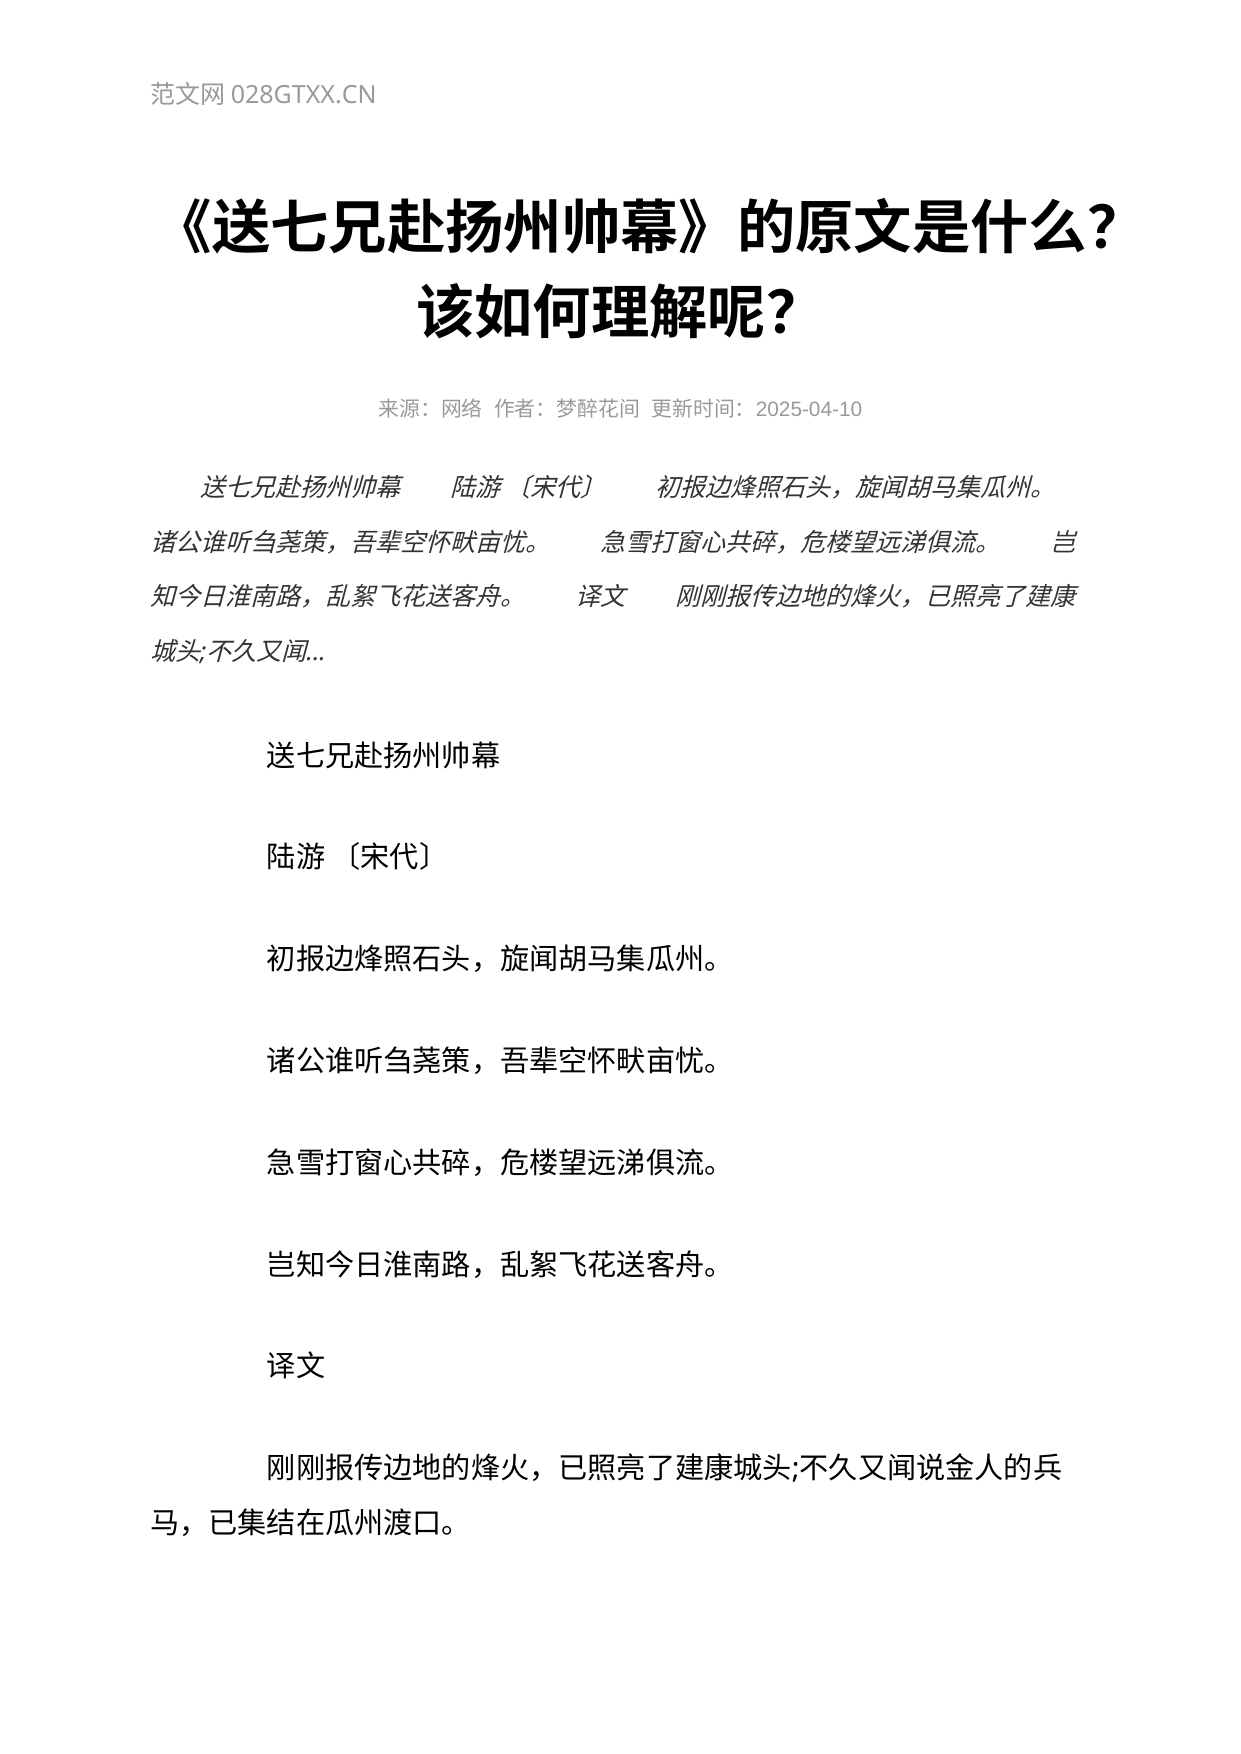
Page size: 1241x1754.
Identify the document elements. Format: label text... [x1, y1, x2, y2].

text 岂知今日淮南路，乱絮飞花送客舟。 [150, 1241, 1090, 1283]
text 急雪打窗心共碎，危楼望远涕俱流。 [150, 1139, 1090, 1182]
text 送七兄赴扬州帅幕 [150, 732, 1090, 774]
text 送七兄赴扬州帅幕 陆游 〔宋代〕 初报边烽照石头，旋闻胡马集瓜州。 诸公谁听刍荛策，吾辈空怀畎亩忧。 急雪打窗心共碎，危楼望远涕俱流。 岂知今日淮南路，乱絮飞花送客舟。 译文 刚刚报传边地的烽火，已照亮了建康城头;不久又闻... [150, 468, 1090, 667]
text 刚刚报传边地的烽火，已照亮了建康城头;不久又闻说金人的兵马，已集结在瓜州渡口。 [150, 1445, 1090, 1542]
text 陆游 〔宋代〕 [150, 834, 1090, 876]
subtitle 《送七兄赴扬州帅幕》的原文是什么？该如何理解呢？ [150, 181, 1090, 350]
text 诸公谁听刍荛策，吾辈空怀畎亩忧。 [150, 1038, 1090, 1080]
text 来源：网络 作者：梦醉花间 更新时间：2025-04-10 [150, 397, 1090, 421]
text 译文 [150, 1343, 1090, 1385]
text 初报边烽照石头，旋闻胡马集瓜州。 [150, 936, 1090, 978]
